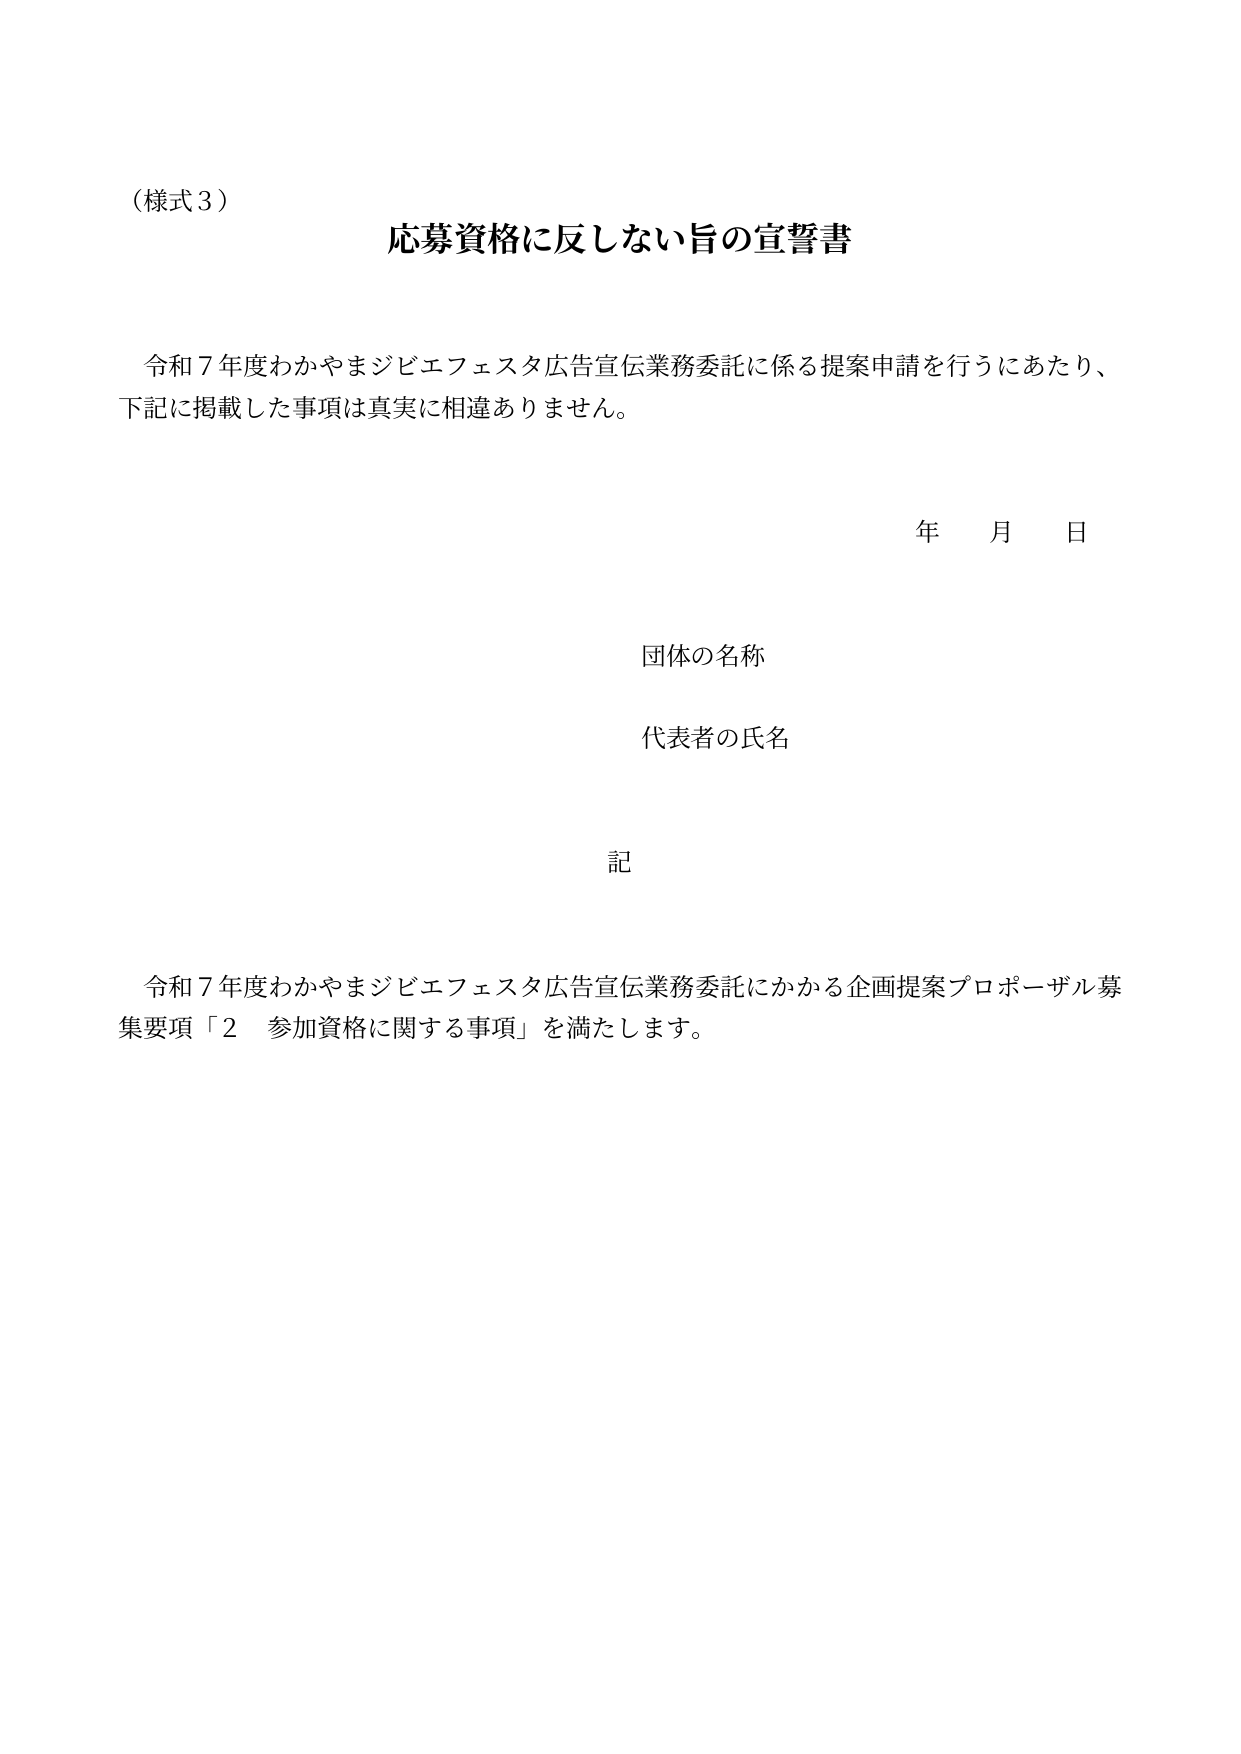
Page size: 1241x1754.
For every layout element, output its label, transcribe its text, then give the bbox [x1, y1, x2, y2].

text 代表者の氏名 [118, 715, 1122, 756]
text 応募資格に反しない旨の宣誓書 [118, 218, 1122, 260]
text 団体の名称 [118, 632, 1122, 673]
text 令和７年度わかやまジビエフェスタ広告宣伝業務委託に係る提案申請を行うにあたり、下記に掲載した事項は真実に相違ありません。 [118, 343, 1122, 425]
text 記 [118, 839, 1122, 880]
text （様式３） [118, 177, 1122, 218]
text 年 月 日 [118, 508, 1122, 549]
text 令和７年度わかやまジビエフェスタ広告宣伝業務委託にかかる企画提案プロポーザル募集要項「２ 参加資格に関する事項」を満たします。 [118, 963, 1122, 1046]
